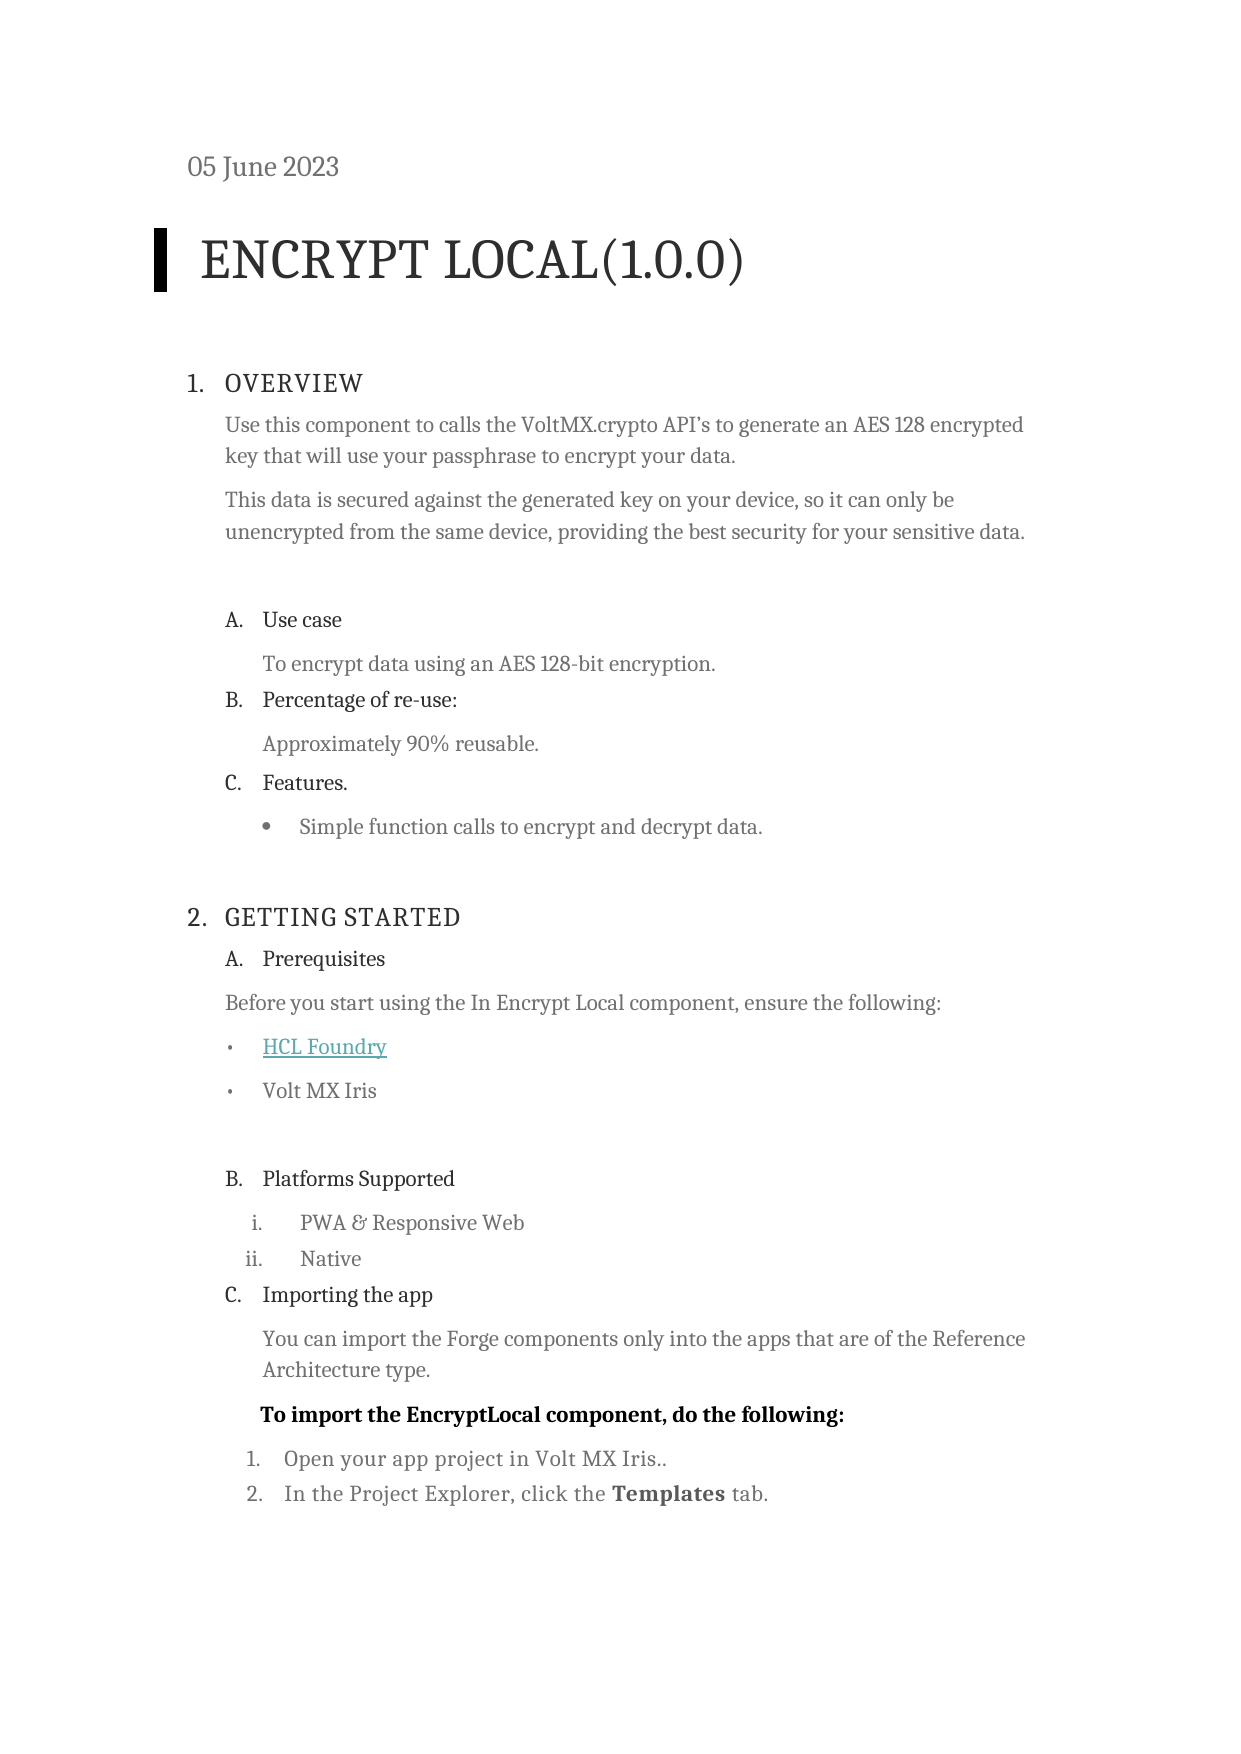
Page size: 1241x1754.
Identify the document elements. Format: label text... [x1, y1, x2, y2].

text You can import the Forge components only into the apps that are of the Reference Architecture type. [262, 1326, 1053, 1384]
subtitle PWA & Responsive Web [262, 1210, 1053, 1237]
subtitle Platforms Supported [225, 1166, 1053, 1192]
subtitle Percentage of re-use: [225, 686, 1053, 713]
subtitle Native [262, 1246, 1053, 1272]
subtitle Features. [225, 769, 1053, 796]
subtitle Getting Started [187, 902, 1053, 933]
text Approximately 90% reusable. [225, 731, 1053, 757]
text To import the EncryptLocal component, do the following: [225, 1401, 1053, 1428]
subtitle Prerequisites [225, 946, 1053, 972]
subtitle Open your app project in Volt MX Iris.. [247, 1445, 1053, 1472]
list Simple function calls to encrypt and decrypt data. [262, 813, 1053, 840]
text 05 June 2023 [187, 150, 1053, 183]
subtitle To encrypt data using an AES 128-bit encryption. [262, 651, 1053, 677]
subtitle Importing the app [225, 1282, 1053, 1308]
subtitle In the Project Explorer, click the Templates tab. [247, 1481, 1053, 1507]
text • HCL Foundry [225, 1034, 1053, 1060]
title Encrypt Local(1.0.0) [167, 228, 1053, 292]
subtitle Use case [225, 607, 1053, 633]
text This data is secured against the generated key on your device, so it can only be unencrypted from the same device, providing the best security for your sensitive data. [225, 487, 1053, 545]
text Before you start using the In Encrypt Local component, ensure the following: [225, 990, 1053, 1016]
text Use this component to calls the VoltMX.crypto API’s to generate an AES 128 encrypted key that will use your passphrase to encrypt your data. [225, 411, 1053, 469]
subtitle Overview [187, 368, 1053, 399]
text • Volt MX Iris [225, 1078, 1053, 1104]
